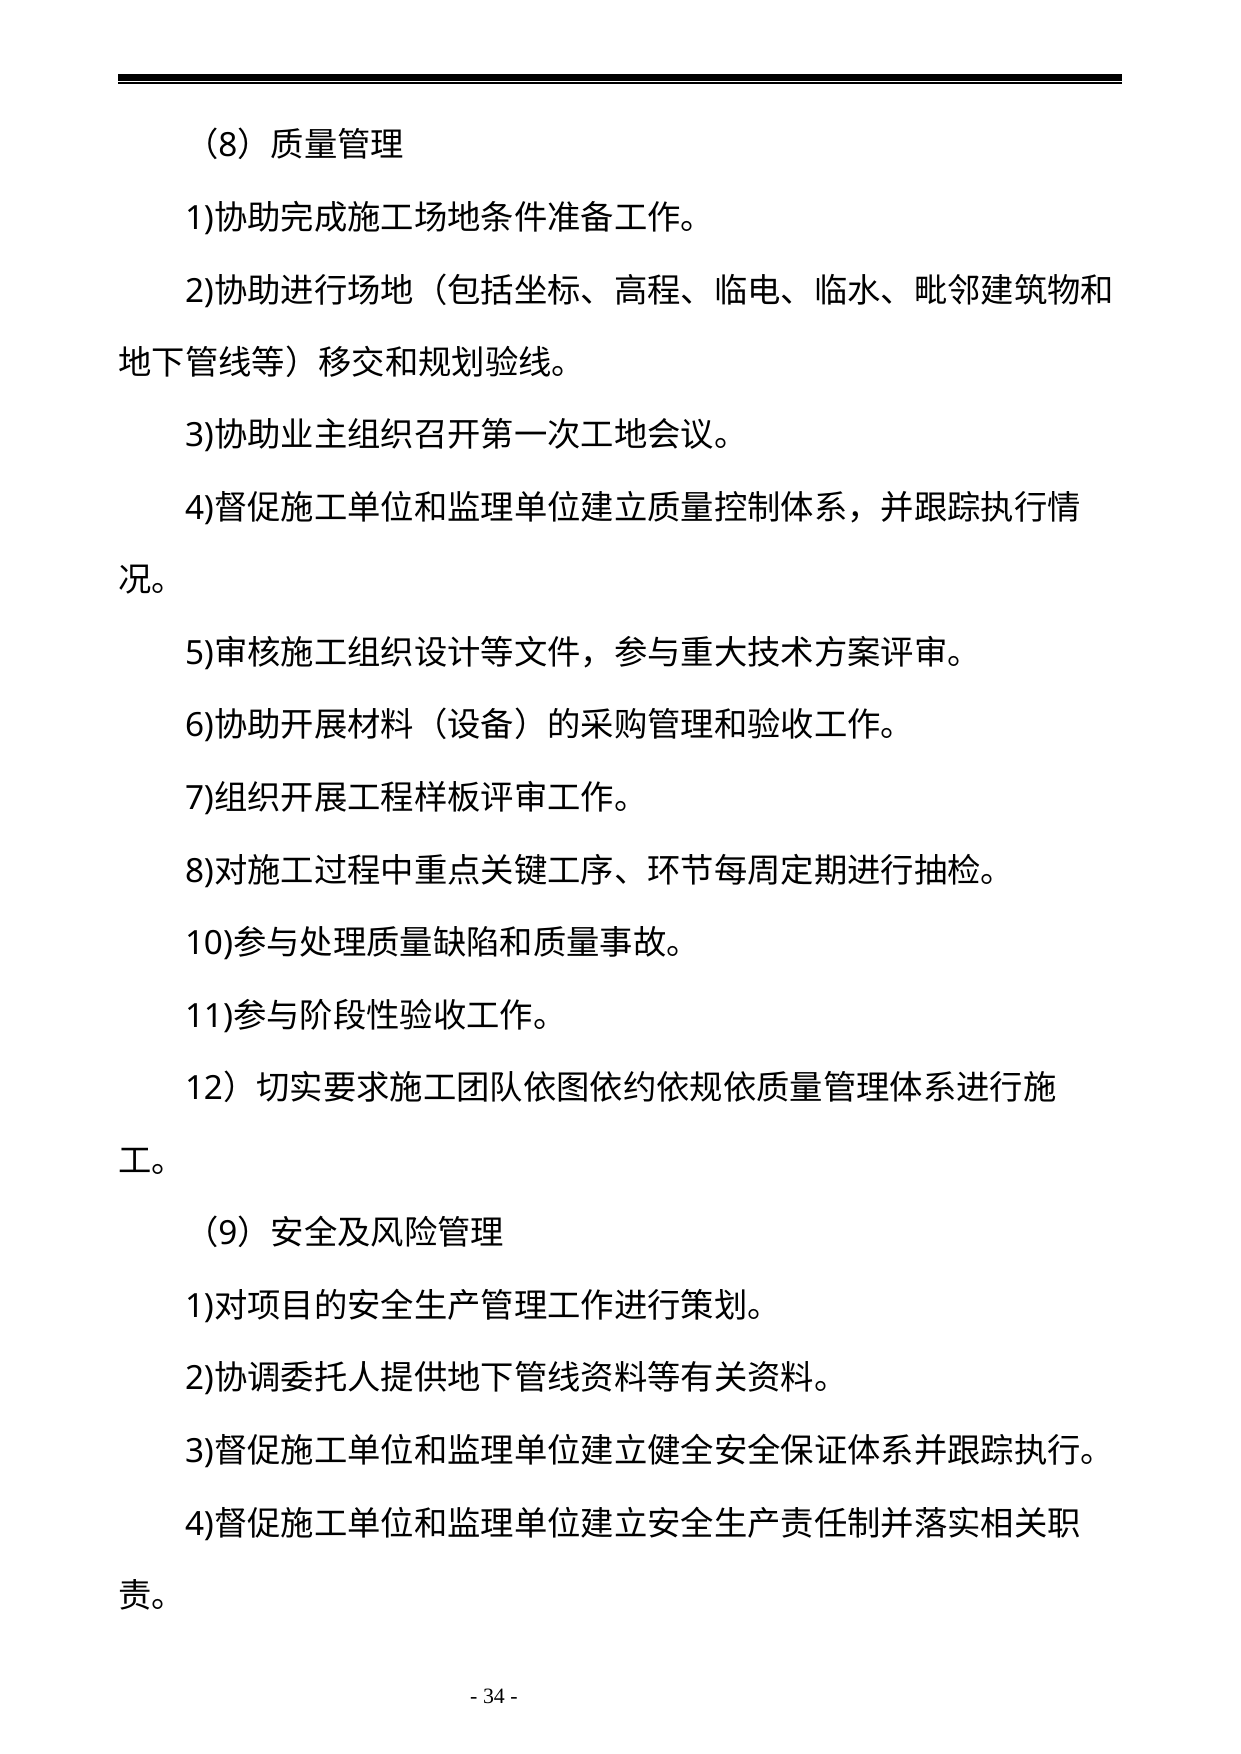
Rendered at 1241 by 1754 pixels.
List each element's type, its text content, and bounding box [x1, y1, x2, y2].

list 3)督促施工单位和监理单位建立健全安全保证体系并跟踪执行。 [118, 1424, 1122, 1472]
list 1)对项目的安全生产管理工作进行策划。 [118, 1278, 1122, 1327]
list 11)参与阶段性验收工作。 [118, 988, 1122, 1037]
list 8)对施工过程中重点关键工序、环节每周定期进行抽检。 [118, 843, 1122, 892]
list 2)协助进行场地（包括坐标、高程、临电、临水、毗邻建筑物和地下管线等）移交和规划验线。 [118, 263, 1122, 384]
list 4)督促施工单位和监理单位建立安全生产责任制并落实相关职责。 [118, 1496, 1122, 1617]
list 3)协助业主组织召开第一次工地会议。 [118, 408, 1122, 457]
list 1)协助完成施工场地条件准备工作。 [118, 191, 1122, 239]
list 5)审核施工组织设计等文件，参与重大技术方案评审。 [118, 626, 1122, 674]
list 10)参与处理质量缺陷和质量事故。 [118, 916, 1122, 964]
list 7)组织开展工程样板评审工作。 [118, 771, 1122, 819]
list （9）安全及风险管理 [118, 1206, 1122, 1254]
list 12）切实要求施工团队依图依约依规依质量管理体系进行施工。 [118, 1061, 1122, 1182]
list 6)协助开展材料（设备）的采购管理和验收工作。 [118, 698, 1122, 747]
list 4)督促施工单位和监理单位建立质量控制体系，并跟踪执行情况。 [118, 481, 1122, 601]
list 2)协调委托人提供地下管线资料等有关资料。 [118, 1351, 1122, 1399]
list （8）质量管理 [118, 118, 1122, 167]
